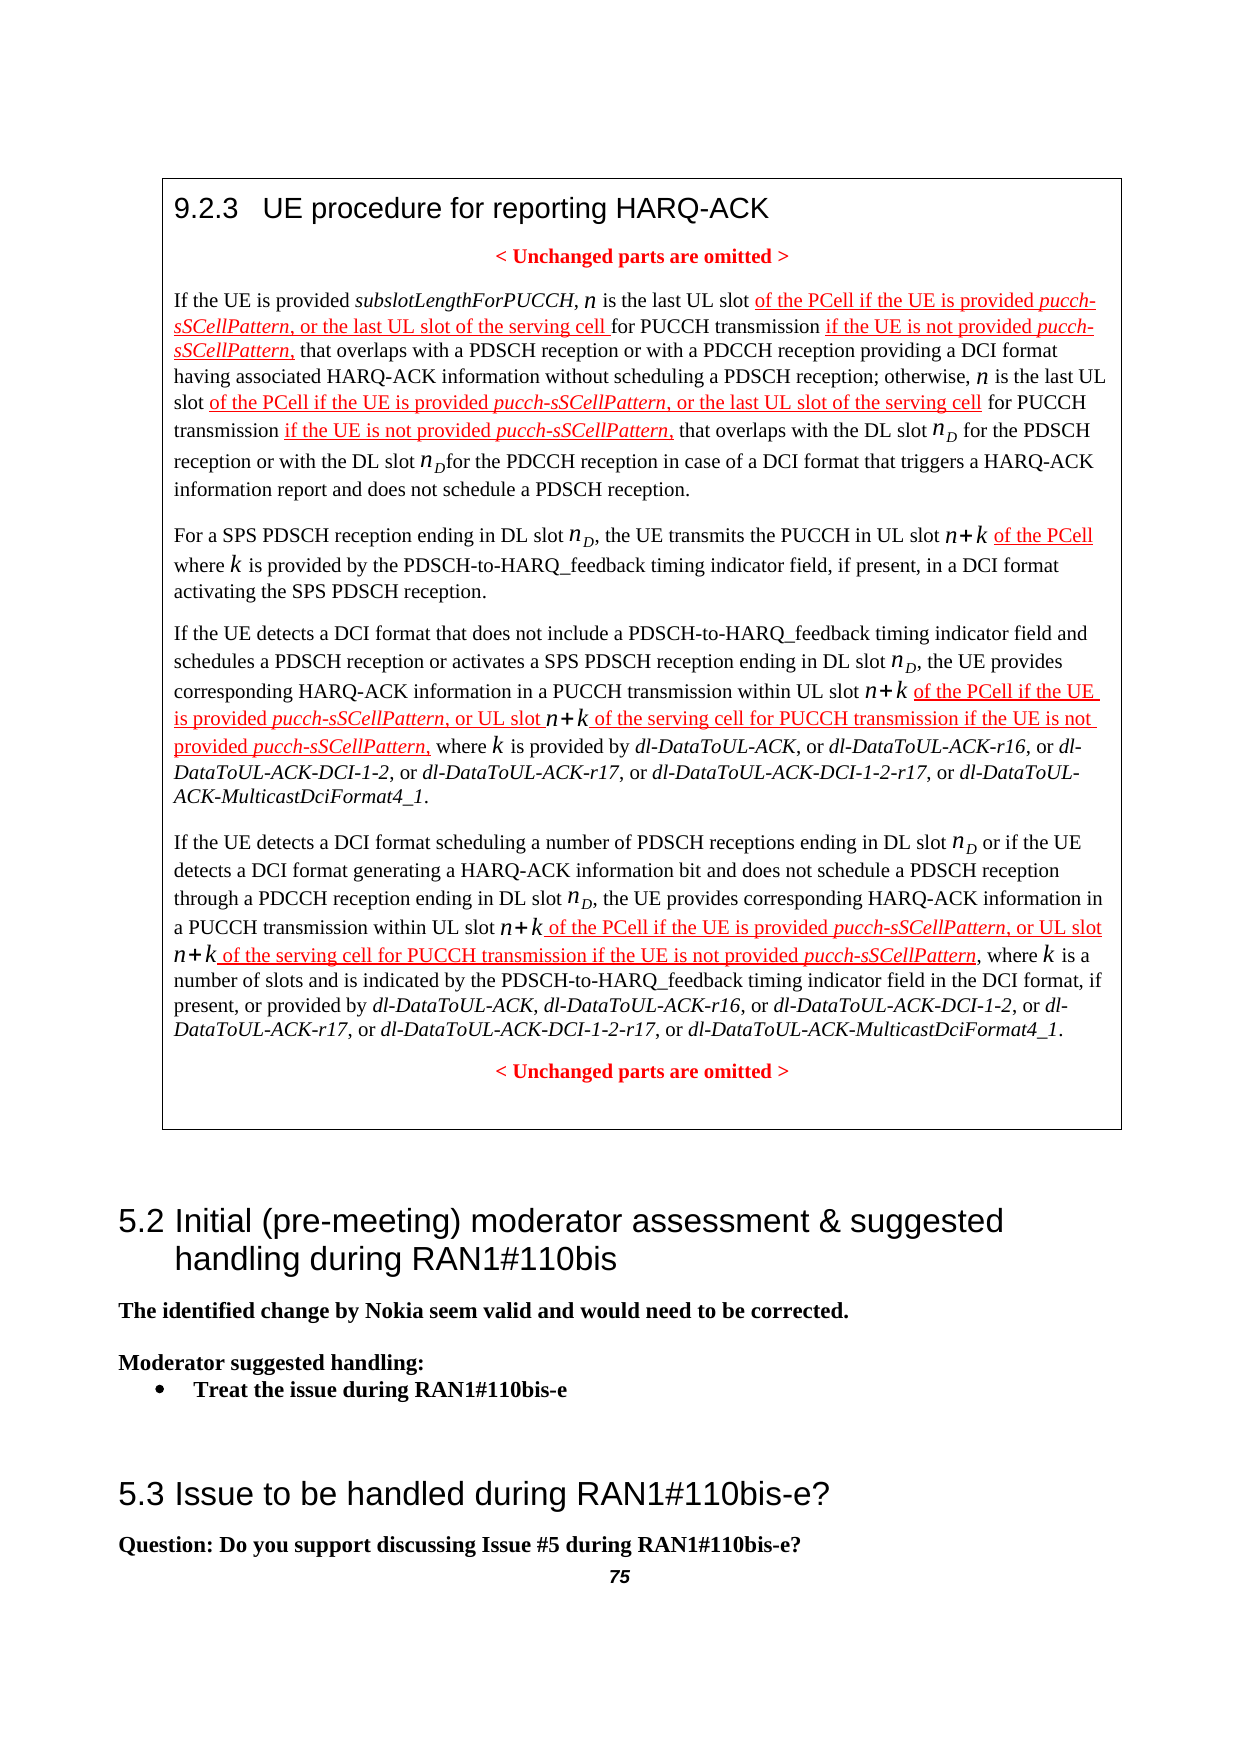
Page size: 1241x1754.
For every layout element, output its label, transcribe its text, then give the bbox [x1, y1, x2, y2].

text Moderator suggested handling: [118, 1349, 1122, 1376]
text Question: Do you support discussing Issue #5 during RAN1#110bis-e? [118, 1531, 1122, 1557]
list Issue to be handled during RAN1#110bis-e? [118, 1473, 1122, 1512]
list Treat the issue during RAN1#110bis-e [156, 1376, 1122, 1402]
table_header 9.2.3 UE procedure for reporting HARQ-ACK < Unchanged parts are omitted > If the UE is provided subslotLengthForPUCCH, is the last UL slot of the PCell if the UE is provided pucch-sSCellPattern, or the last UL slot of the serving cell for PUCCH transmission if the UE is not provided pucch-sSCellPattern, that overlaps with a PDSCH reception or with a PDCCH reception providing a DCI format having associated HARQ-ACK information without scheduling a PDSCH reception; otherwise, is the last UL slot of the PCell if the UE is provided pucch-sSCellPattern, or the last UL slot of the serving cell for PUCCH transmission if the UE is not provided pucch-sSCellPattern, that overlaps with the DL slot for the PDSCH reception or with the DL slot for the PDCCH reception in case of a DCI format that triggers a HARQ-ACK information report and does not schedule a PDSCH reception. For a SPS PDSCH reception ending in DL slot , the UE transmits the PUCCH in UL slot of the PCell where is provided by the PDSCH-to-HARQ_feedback timing indicator field, if present, in a DCI format activating the SPS PDSCH reception. If the UE detects a DCI format that does not include a PDSCH-to-HARQ_feedback timing indicator field and schedules a PDSCH reception or activates a SPS PDSCH reception ending in DL slot , the UE provides corresponding HARQ-ACK information in a PUCCH transmission within UL slot of the PCell if the UE is provided pucch-sSCellPattern, or UL slot of the serving cell for PUCCH transmission if the UE is not provided pucch-sSCellPattern, where is provided by dl-DataToUL-ACK, or dl-DataToUL-ACK-r16, or dl-DataToUL-ACK-DCI-1-2, or dl-DataToUL-ACK-r17, or dl-DataToUL-ACK-DCI-1-2-r17, or dl-DataToUL-ACK-MulticastDciFormat4_1. If the UE detects a DCI format scheduling a number of PDSCH receptions ending in DL slot or if the UE detects a DCI format generating a HARQ-ACK information bit and does not schedule a PDSCH reception through a PDCCH reception ending in DL slot , the UE provides corresponding HARQ-ACK information in a PUCCH transmission within UL slot of the PCell if the UE is provided pucch-sSCellPattern, or UL slot of the serving cell for PUCCH transmission if the UE is not provided pucch-sSCellPattern, where is a number of slots and is indicated by the PDSCH-to-HARQ_feedback timing indicator field in the DCI format, if present, or provided by dl-DataToUL-ACK, dl-DataToUL-ACK-r16, or dl-DataToUL-ACK-DCI-1-2, or dl-DataToUL-ACK-r17, or dl-DataToUL-ACK-DCI-1-2-r17, or dl-DataToUL-ACK-MulticastDciFormat4_1. < Unchanged parts are omitted > [163, 179, 1121, 1128]
list Initial (pre-meeting) moderator assessment & suggested handling during RAN1#110bis [118, 1201, 1122, 1278]
text The identified change by Nokia seem valid and would need to be corrected. [118, 1297, 1122, 1323]
